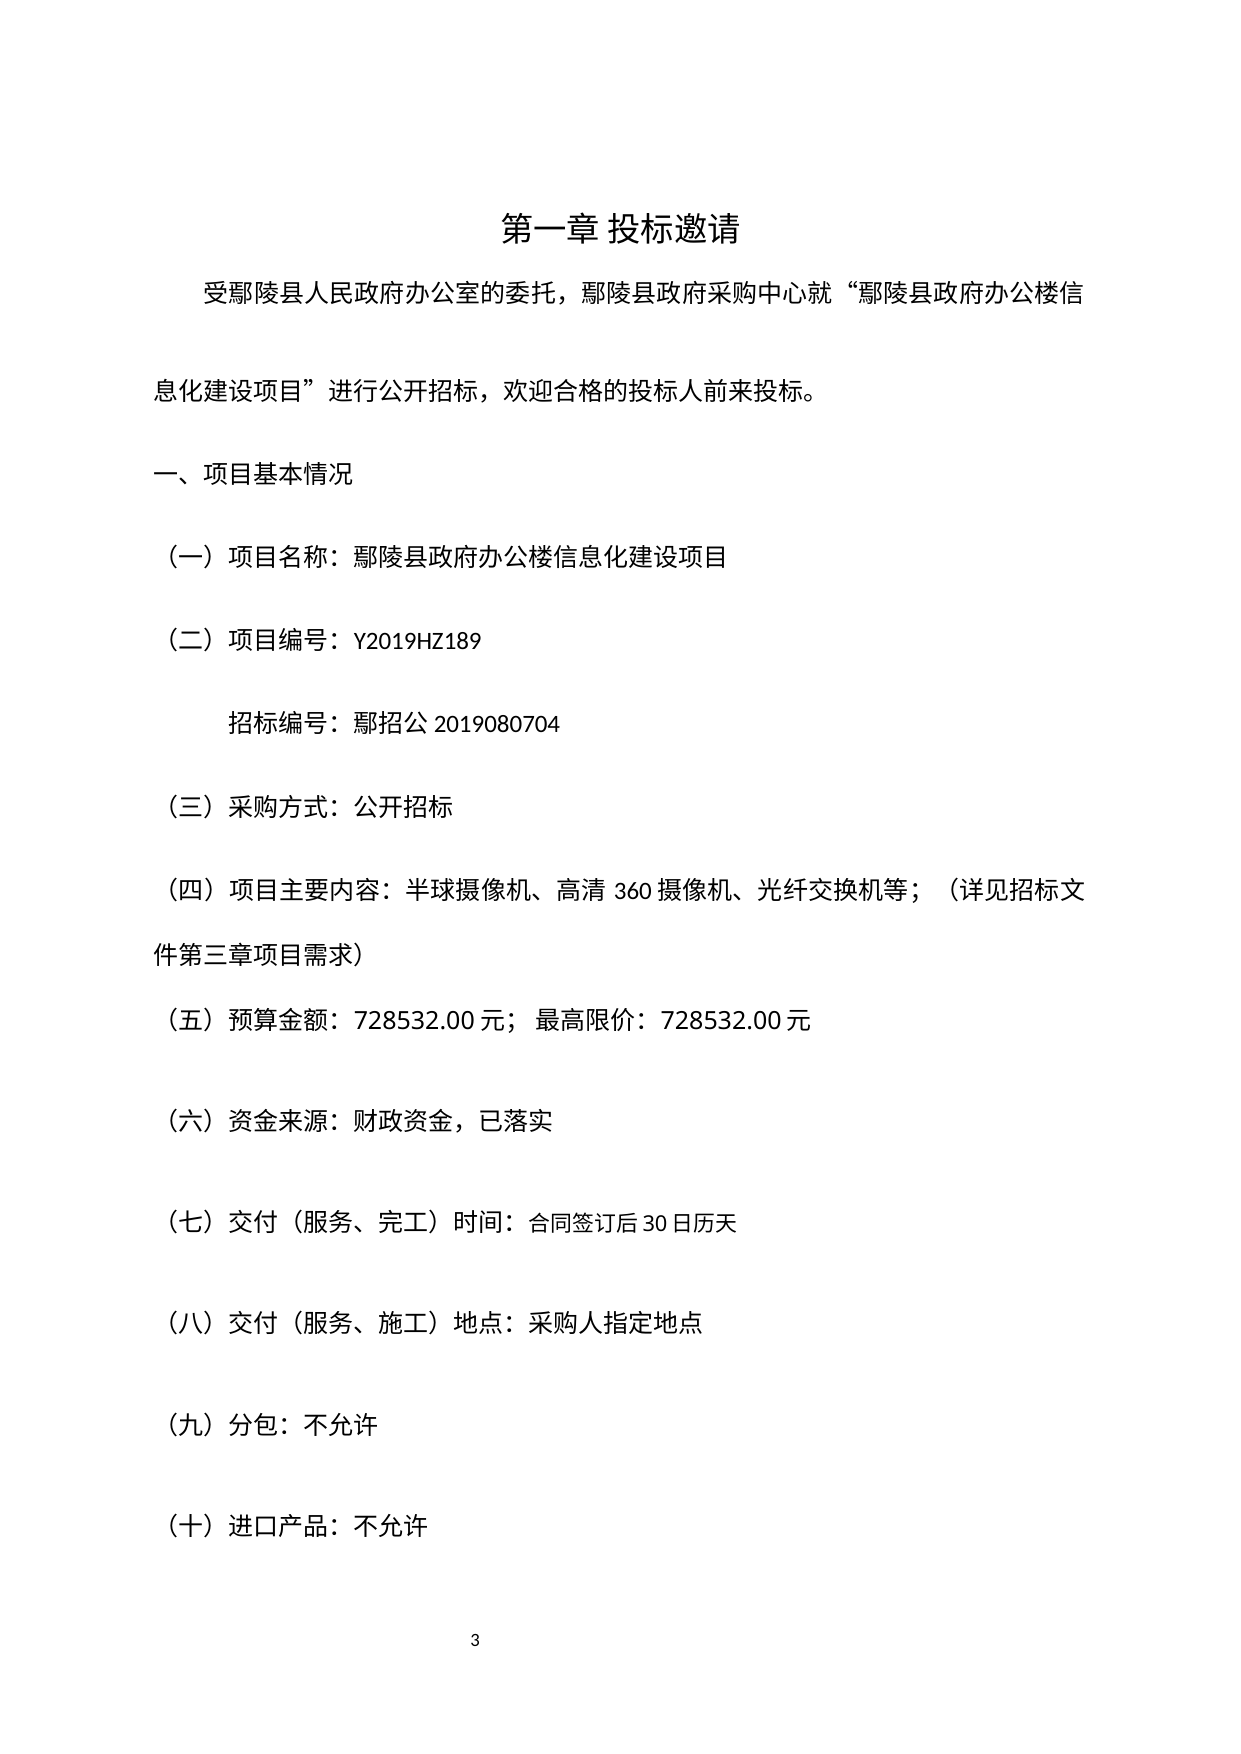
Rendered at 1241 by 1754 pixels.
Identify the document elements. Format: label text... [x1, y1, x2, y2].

text （八）交付（服务、施工）地点：采购人指定地点 [153, 1289, 1087, 1354]
text （七）交付（服务、完工）时间：合同签订后30日历天 [153, 1188, 1087, 1253]
text （三）采购方式：公开招标 [153, 773, 1087, 838]
text （十）进口产品：不允许 [153, 1492, 1087, 1557]
text （六）资金来源：财政资金，已落实 [153, 1087, 1087, 1152]
text 招标编号：鄢招公2019080704 [153, 689, 1087, 754]
text （四）项目主要内容：半球摄像机、高清360摄像机、光纤交换机等；（详见招标文件第三章项目需求） [153, 856, 1087, 986]
text （一）项目名称：鄢陵县政府办公楼信息化建设项目 [153, 523, 1087, 588]
text （九）分包：不允许 [153, 1391, 1087, 1456]
text （五）预算金额：728532.00元； 最高限价：728532.00元 [153, 986, 1087, 1051]
text 第一章 投标邀请 [153, 194, 1087, 259]
text 一、项目基本情况 [153, 440, 1087, 505]
text 受鄢陵县人民政府办公室的委托，鄢陵县政府采购中心就“鄢陵县政府办公楼信息化建设项目”进行公开招标，欢迎合格的投标人前来投标。 [153, 259, 1087, 422]
text （二）项目编号：Y2019HZ189 [153, 606, 1087, 671]
